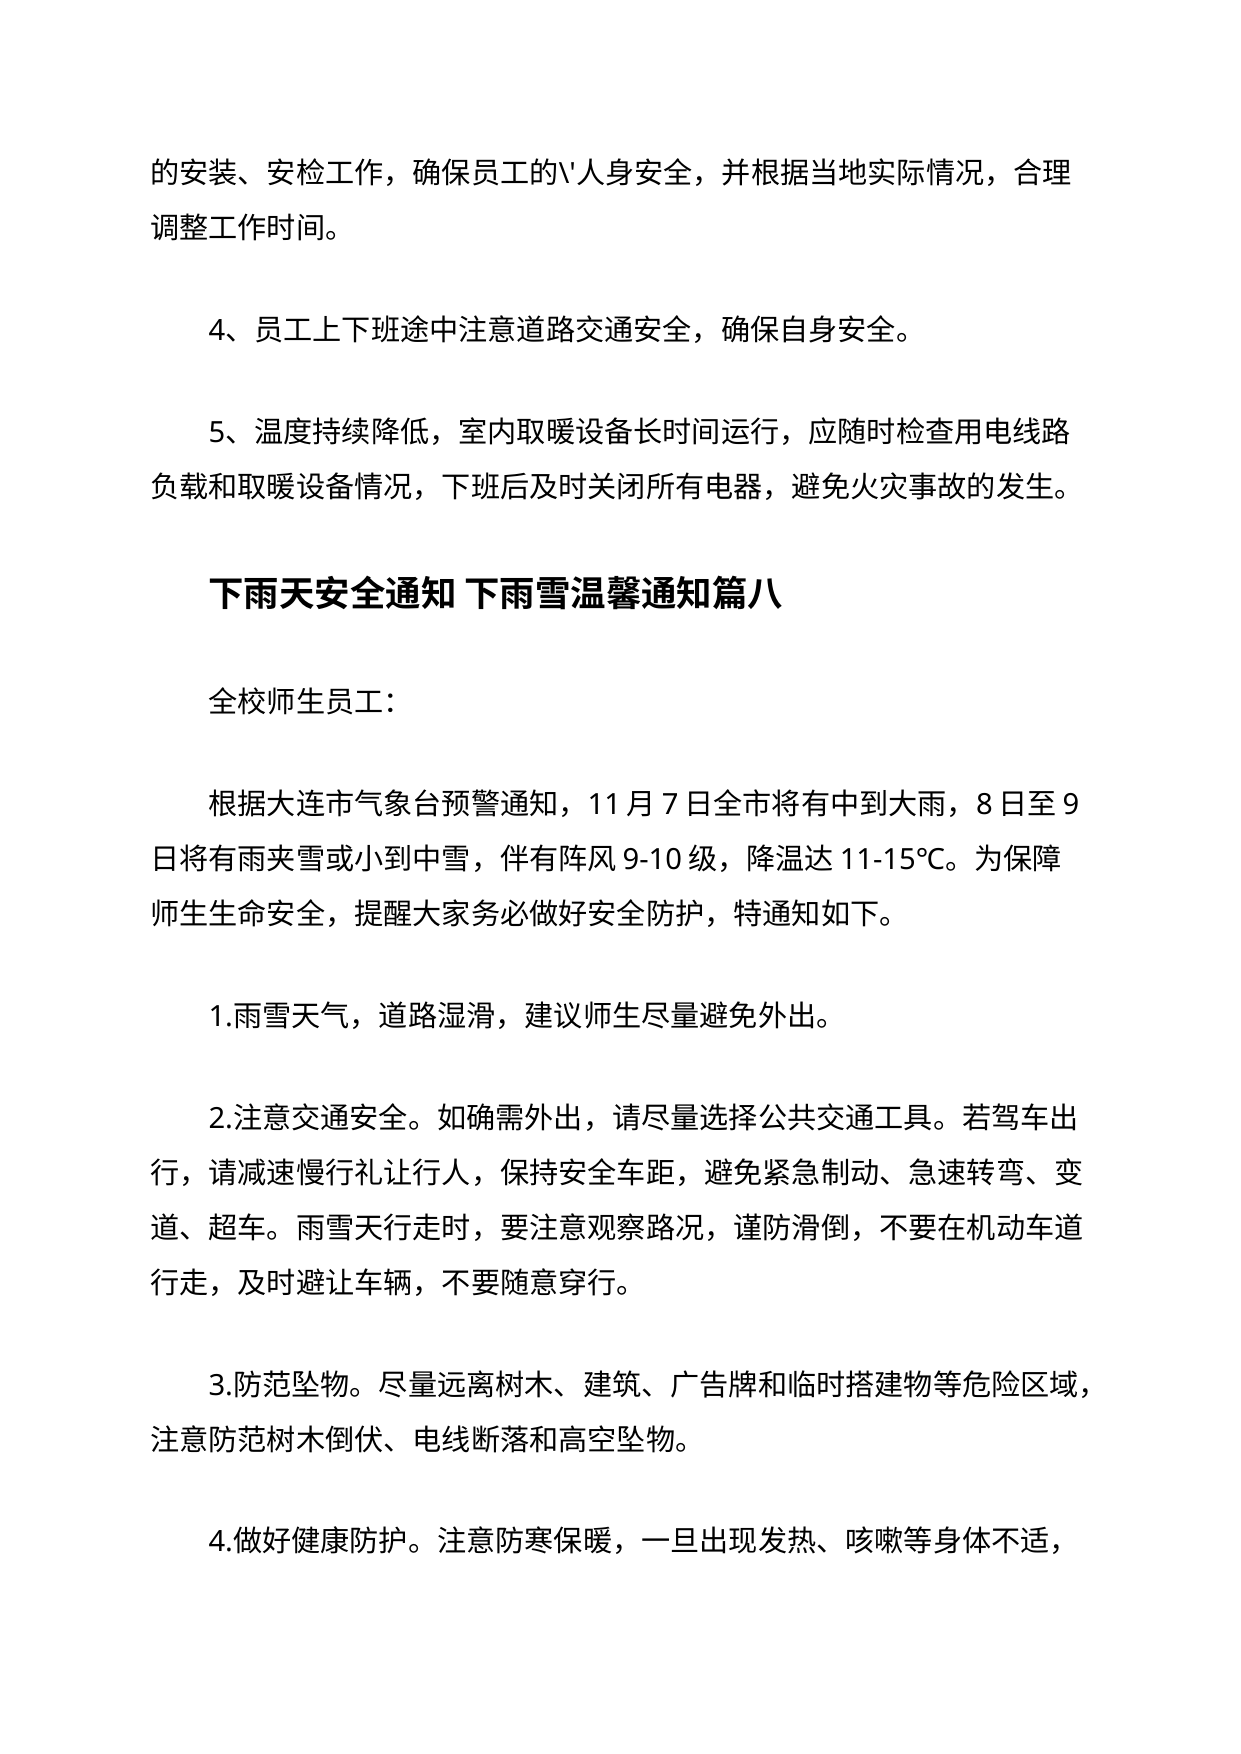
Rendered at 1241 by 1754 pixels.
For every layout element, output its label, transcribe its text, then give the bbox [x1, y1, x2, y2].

text 3.防范坠物。尽量远离树木、建筑、广告牌和临时搭建物等危险区域，注意防范树木倒伏、电线断落和高空坠物。 [150, 1361, 1090, 1458]
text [150, 150, 1090, 247]
text 下雨天安全通知 下雨雪温馨通知篇八 [150, 566, 1090, 617]
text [150, 1518, 1090, 1560]
text 5、温度持续降低，室内取暖设备长时间运行，应随时检查用电线路负载和取暖设备情况，下班后及时关闭所有电器，避免火灾事故的发生。 [150, 409, 1090, 506]
text 1.雨雪天气，道路湿滑，建议师生尽量避免外出。 [150, 992, 1090, 1035]
text 根据大连市气象台预警通知，11月7日全市将有中到大雨，8日至9日将有雨夹雪或小到中雪，伴有阵风9-10级，降温达11-15℃。为保障师生生命安全，提醒大家务必做好安全防护，特通知如下。 [150, 781, 1090, 933]
text 2.注意交通安全。如确需外出，请尽量选择公共交通工具。若驾车出行，请减速慢行礼让行人，保持安全车距，避免紧急制动、急速转弯、变道、超车。雨雪天行走时，要注意观察路况，谨防滑倒，不要在机动车道行走，及时避让车辆，不要随意穿行。 [150, 1094, 1090, 1302]
text 4、员工上下班途中注意道路交通安全，确保自身安全。 [150, 307, 1090, 349]
text 全校师生员工： [150, 679, 1090, 721]
